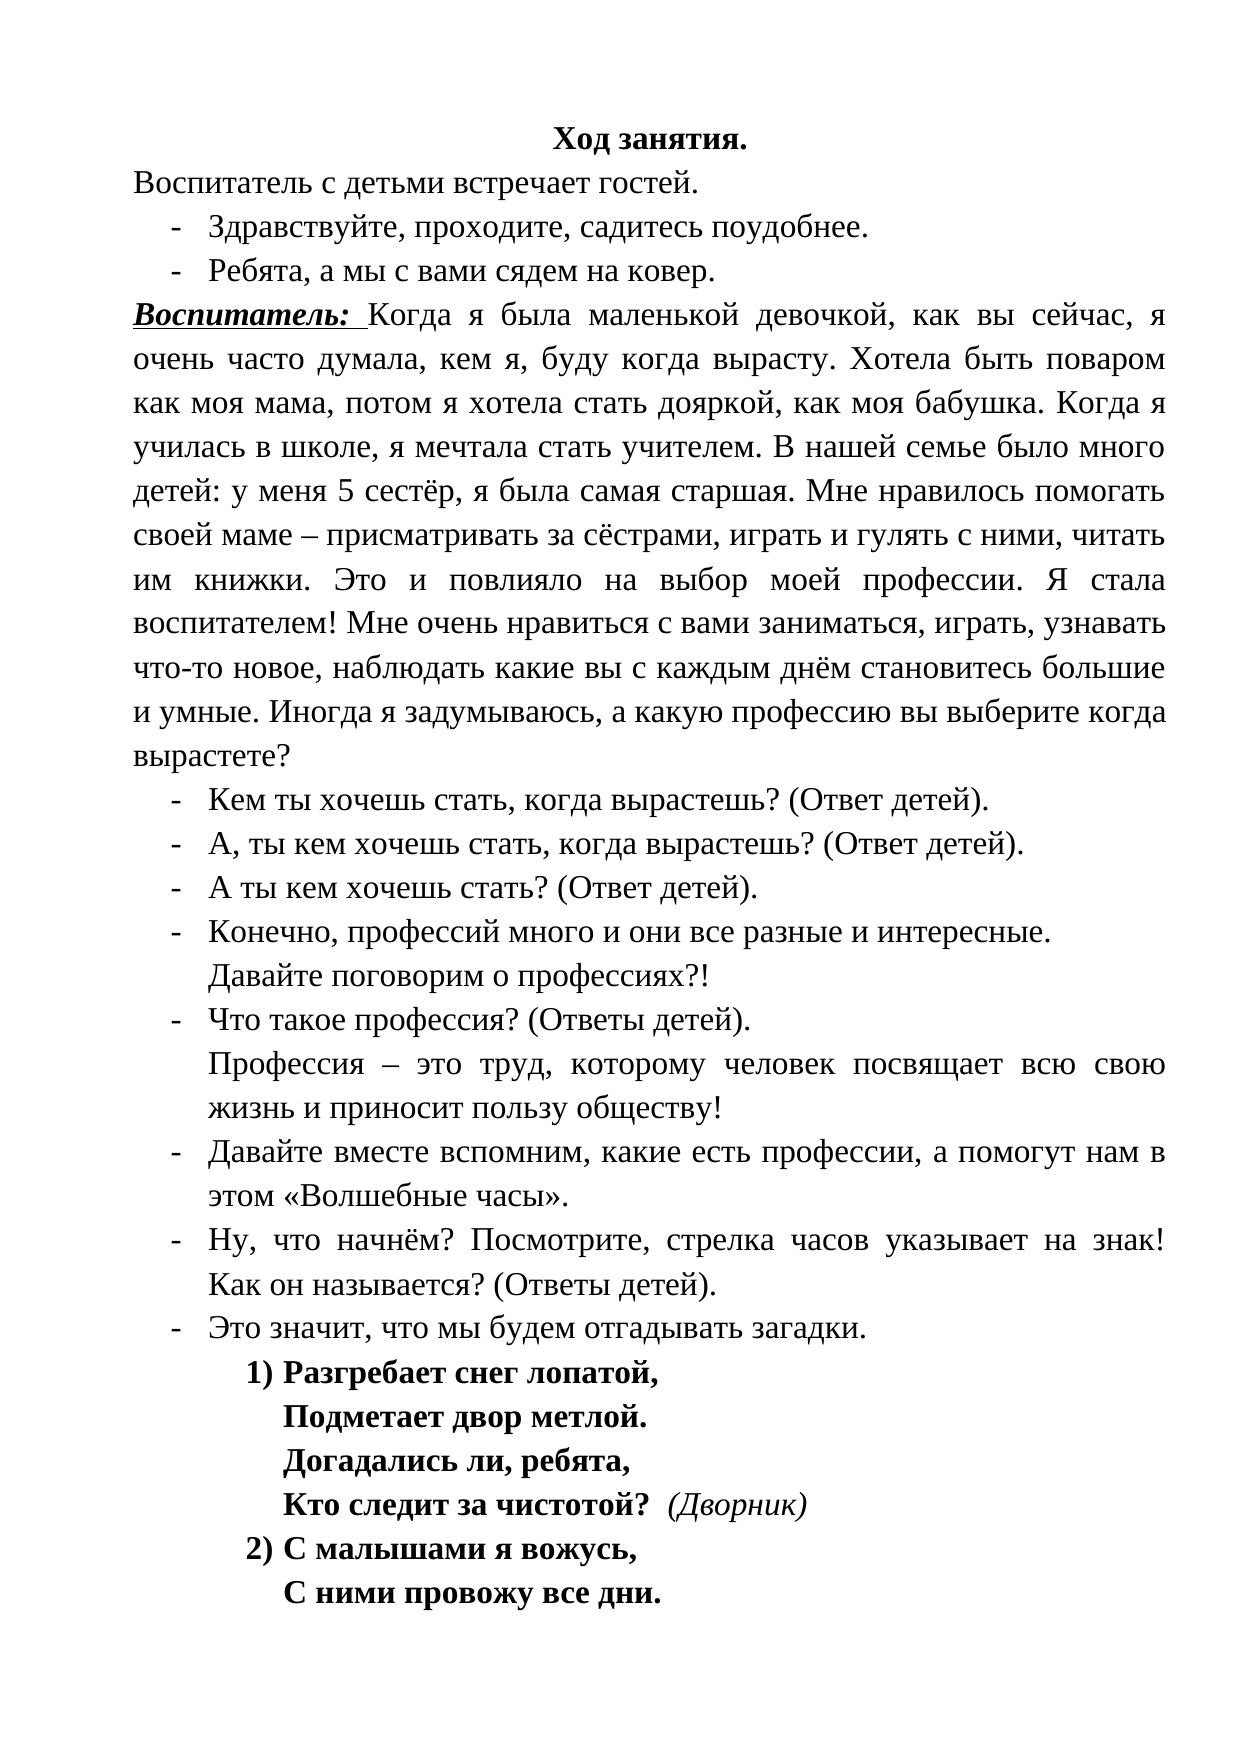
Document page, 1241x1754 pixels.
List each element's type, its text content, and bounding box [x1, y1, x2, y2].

list Здравствуйте, проходите, садитесь поудобнее. [170, 206, 1167, 244]
list А ты кем хочешь стать? (Ответ детей). [170, 867, 1167, 906]
list Догадались ли, ребята, [283, 1440, 1167, 1478]
list Профессия – это труд, которому человек посвящает всю свою жизнь и приносит пользу обществу! [208, 1043, 1167, 1126]
list Подметает двор метлой. [283, 1396, 1167, 1434]
list Давайте поговорим о профессиях?! [208, 955, 1167, 994]
list Это значит, что мы будем отгадывать загадки. [170, 1308, 1167, 1346]
list Ход занятия. [133, 118, 1167, 156]
list С ними провожу все дни. [283, 1572, 1167, 1611]
list Что такое профессия? (Ответы детей). [170, 999, 1167, 1038]
list Воспитатель с детьми встречает гостей. [133, 162, 1167, 201]
list С малышами я вожусь, [245, 1528, 1167, 1566]
list А, ты кем хочешь стать, когда вырастешь? (Ответ детей). [170, 823, 1167, 861]
list Ну, что начнём? Посмотрите, стрелка часов указывает на знак! Как он называется? (Ответы детей). [170, 1220, 1167, 1302]
list Воспитатель: Когда я была маленькой девочкой, как вы сейчас, я очень часто думала, кем я, буду когда вырасту. Хотела быть поваром как моя мама, потом я хотела стать дояркой, как моя бабушка. Когда я училась в школе, я мечтала стать учителем. В нашей семье было много детей: у меня 5 сестёр, я была самая старшая. Мне нравилось помогать своей маме – присматривать за сёстрами, играть и гулять с ними, читать им книжки. Это и повлияло на выбор моей профессии. Я стала воспитателем! Мне очень нравиться с вами заниматься, играть, узнавать что-то новое, наблюдать какие вы с каждым днём становитесь большие и умные. Иногда я задумываюсь, а какую профессию вы выберите когда вырастете? [133, 294, 1167, 773]
list Ребята, а мы с вами сядем на ковер. [170, 250, 1167, 289]
list Кто следит за чистотой? (Дворник) [283, 1484, 1167, 1522]
list Кем ты хочешь стать, когда вырастешь? (Ответ детей). [170, 779, 1167, 817]
list Давайте вместе вспомним, какие есть профессии, а помогут нам в этом «Волшебные часы». [170, 1132, 1167, 1214]
list Конечно, профессий много и они все разные и интересные. [170, 911, 1167, 949]
list Разгребает снег лопатой, [245, 1352, 1167, 1390]
